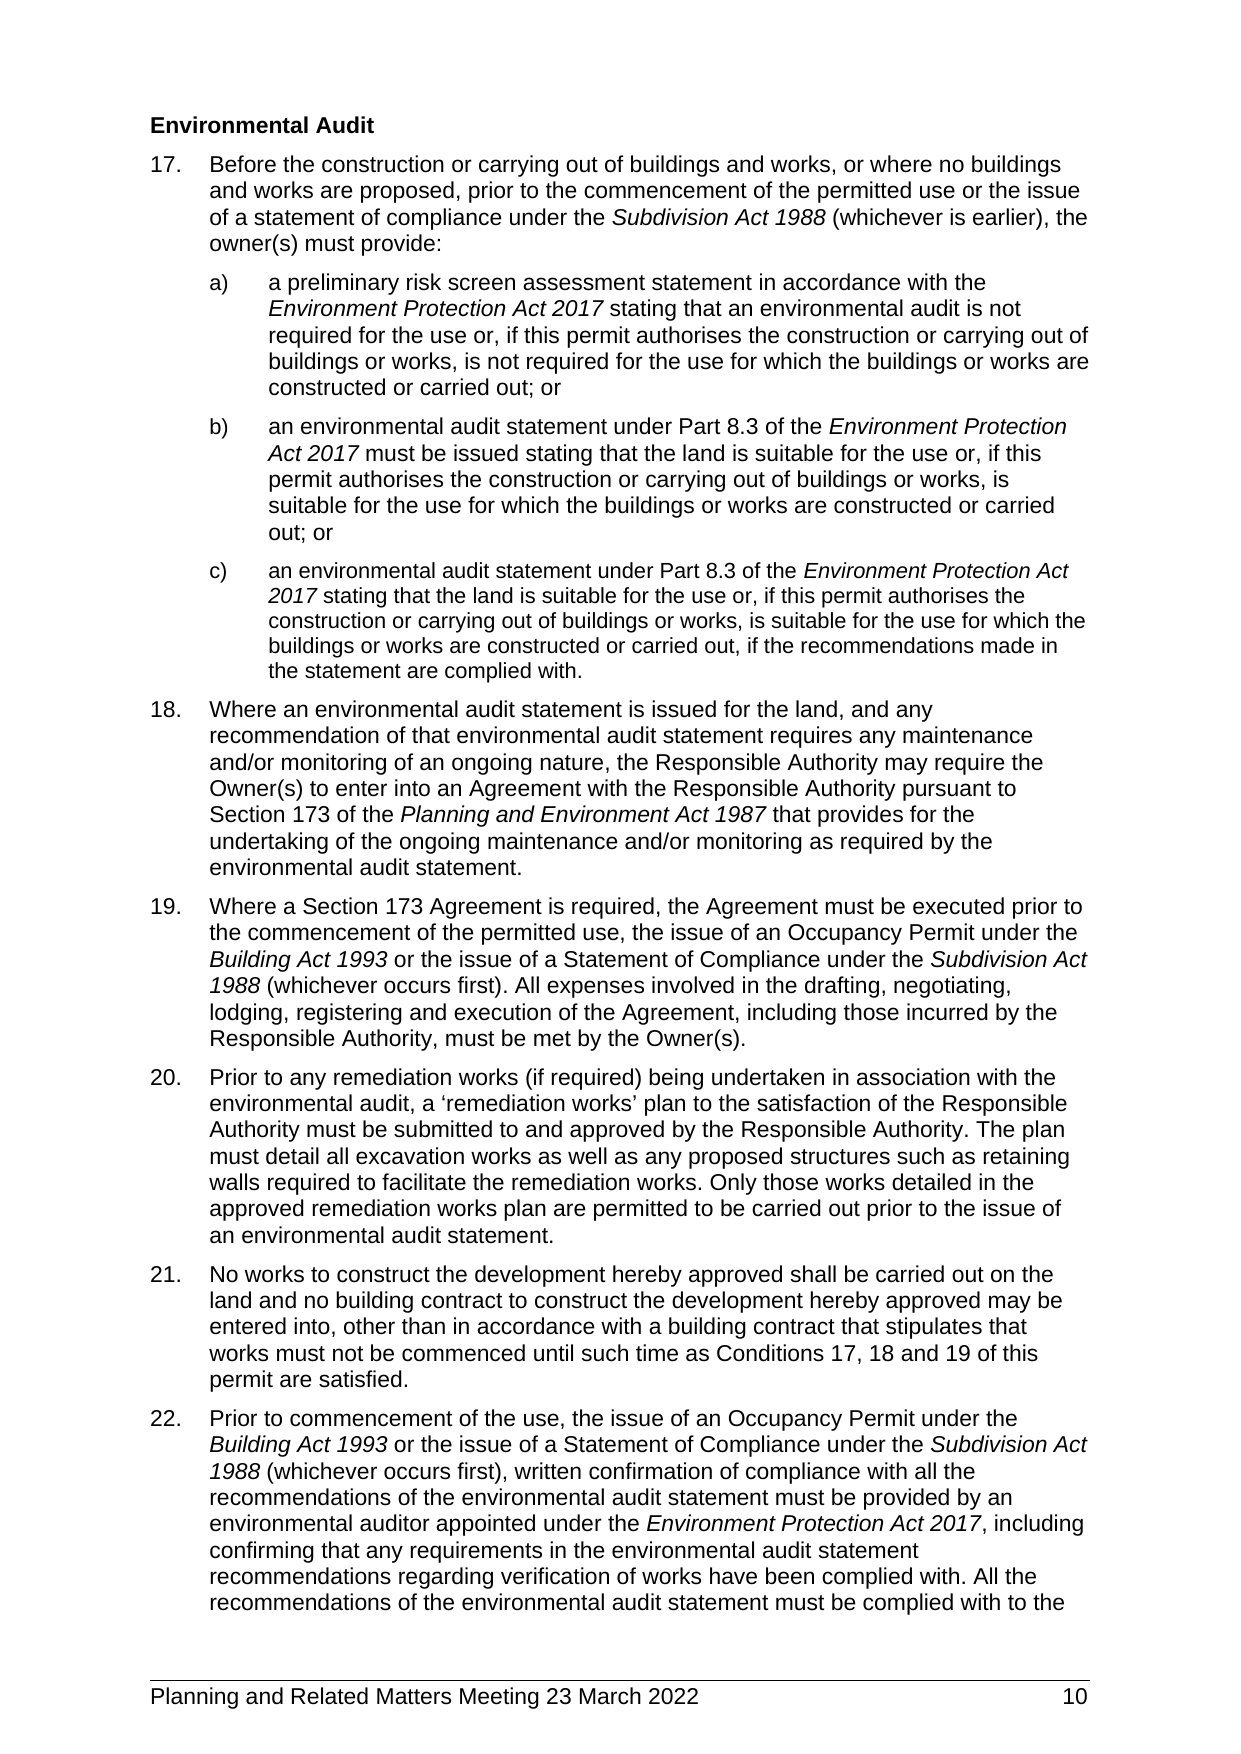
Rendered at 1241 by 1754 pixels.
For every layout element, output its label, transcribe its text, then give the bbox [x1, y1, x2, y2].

text 20. Prior to any remediation works (if required) being undertaken in association with the environmental audit, a ‘remediation works’ plan to the satisfaction of the Responsible Authority must be submitted to and approved by the Responsible Authority. The plan must detail all excavation works as well as any proposed structures such as retaining walls required to facilitate the remediation works. Only those works detailed in the approved remediation works plan are permitted to be carried out prior to the issue of an environmental audit statement. [150, 1064, 1090, 1248]
text 21. No works to construct the development hereby approved shall be carried out on the land and no building contract to construct the development hereby approved may be entered into, other than in accordance with a building contract that stipulates that works must not be commenced until such time as Conditions 17, 18 and 19 of this permit are satisfied. [150, 1261, 1090, 1392]
text Environmental Audit [150, 112, 1090, 138]
text c) an environmental audit statement under Part 8.3 of the Environment Protection Act 2017 stating that the land is suitable for the use or, if this permit authorises the construction or carrying out of buildings or works, is suitable for the use for which the buildings or works are constructed or carried out, if the recommendations made in the statement are complied with. [209, 557, 1090, 683]
text b) an environmental audit statement under Part 8.3 of the Environment Protection Act 2017 must be issued stating that the land is suitable for the use or, if this permit authorises the construction or carrying out of buildings or works, is suitable for the use for which the buildings or works are constructed or carried out; or [209, 413, 1090, 545]
text a) a preliminary risk screen assessment statement in accordance with the Environment Protection Act 2017 stating that an environmental audit is not required for the use or, if this permit authorises the construction or carrying out of buildings or works, is not required for the use for which the buildings or works are constructed or carried out; or [209, 269, 1090, 401]
text 18. Where an environmental audit statement is issued for the land, and any recommendation of that environmental audit statement requires any maintenance and/or monitoring of an ongoing nature, the Responsible Authority may require the Owner(s) to enter into an Agreement with the Responsible Authority pursuant to Section 173 of the Planning and Environment Act 1987 that provides for the undertaking of the ongoing maintenance and/or monitoring as required by the environmental audit statement. [150, 696, 1090, 881]
text 19. Where a Section 173 Agreement is required, the Agreement must be executed prior to the commencement of the permitted use, the issue of an Occupancy Permit under the Building Act 1993 or the issue of a Statement of Compliance under the Subdivision Act 1988 (whichever occurs first). All expenses involved in the drafting, negotiating, lodging, registering and execution of the Agreement, including those incurred by the Responsible Authority, must be met by the Owner(s). [150, 893, 1090, 1051]
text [150, 1405, 1090, 1616]
text 17. Before the construction or carrying out of buildings and works, or where no buildings and works are proposed, prior to the commencement of the permitted use or the issue of a statement of compliance under the Subdivision Act 1988 (whichever is earlier), the owner(s) must provide: [150, 151, 1090, 256]
